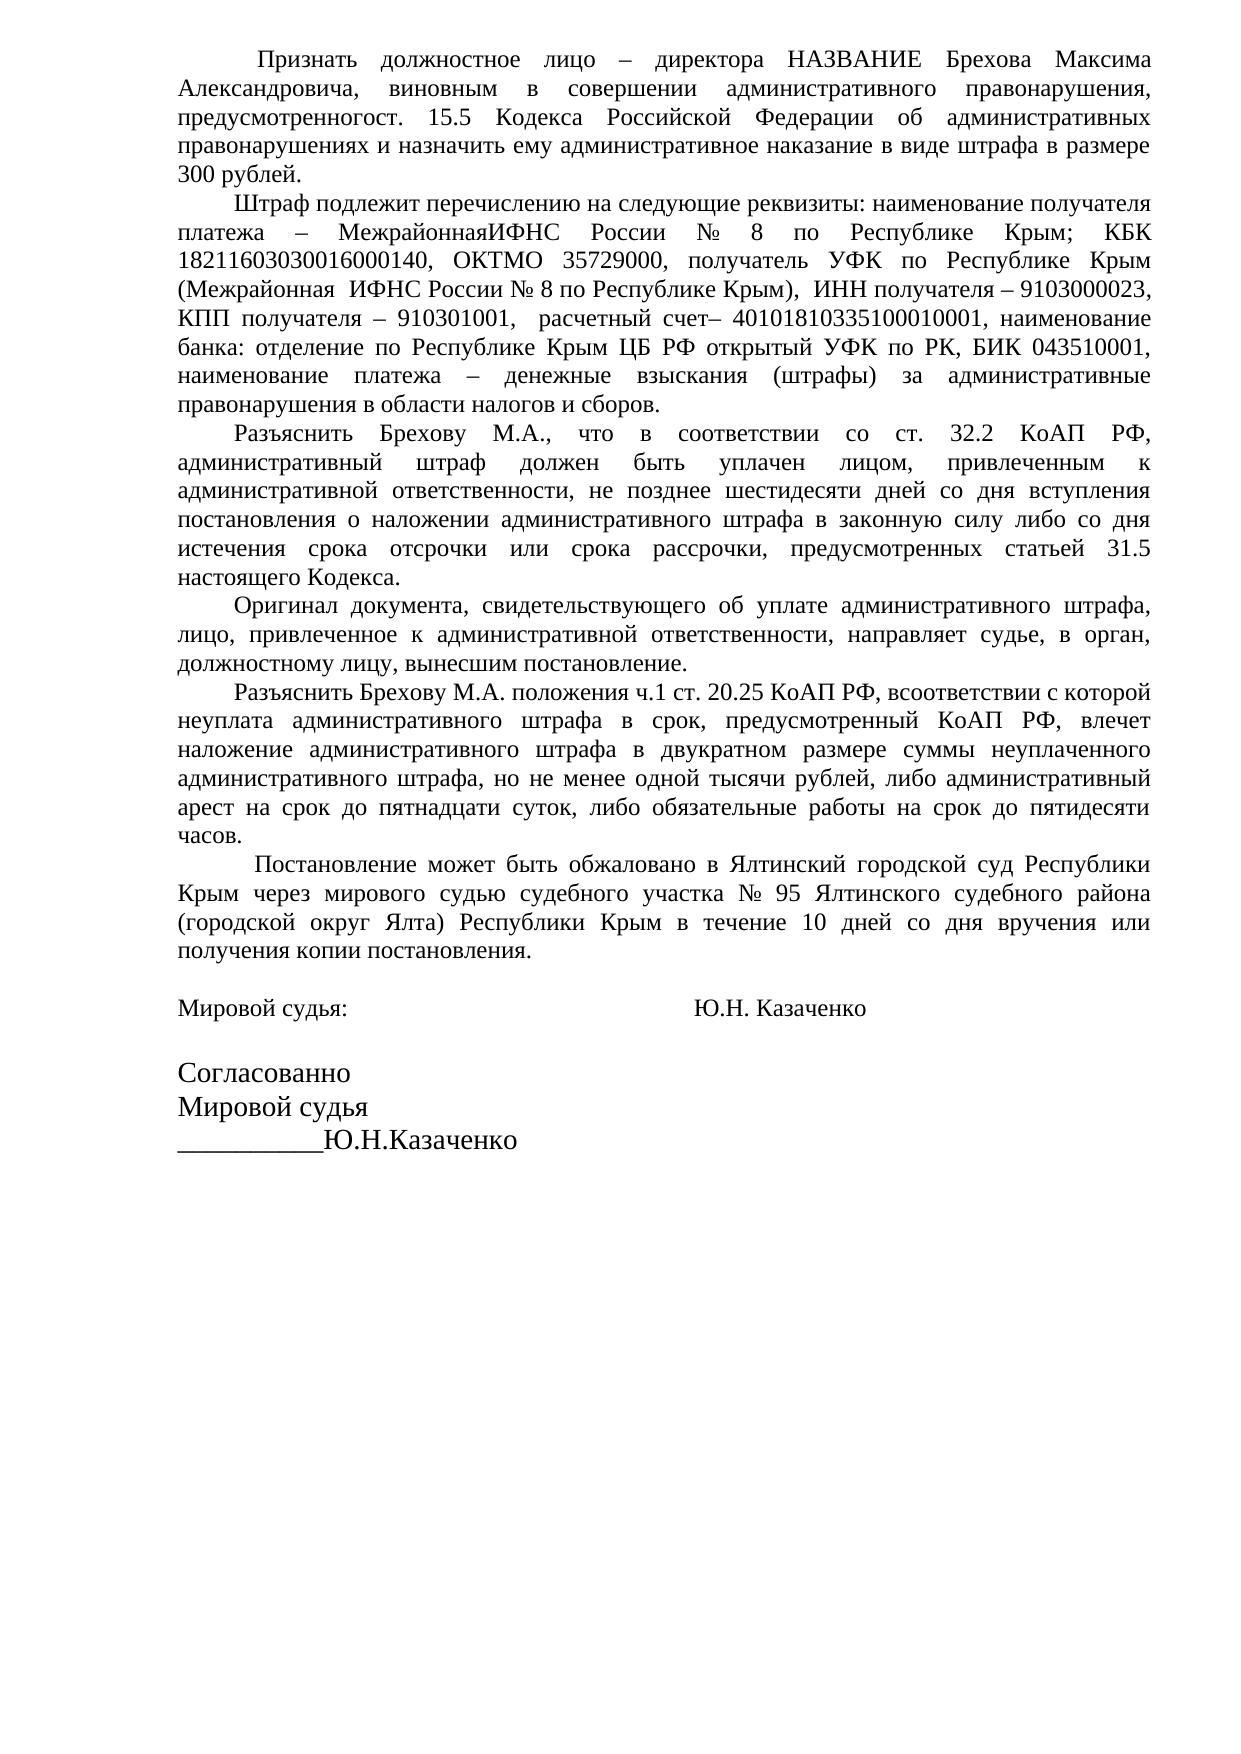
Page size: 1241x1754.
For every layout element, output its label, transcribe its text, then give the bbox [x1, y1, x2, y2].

text __________Ю.Н.Казаченко [177, 1122, 1152, 1156]
text Штраф подлежит перечислению на следующие реквизиты: наименование получателя платежа – МежрайоннаяИФНС России № 8 по Республике Крым; КБК 18211603030016000140, ОКТМО 35729000, получатель УФК по Республике Крым (Межрайонная ИФНС России № 8 по Республике Крым), ИНН получателя – 9103000023, КПП получателя – 910301001, расчетный счет– 40101810335100010001, наименование банка: отделение по Республике Крым ЦБ РФ открытый УФК по РК, БИК 043510001, наименование платежа – денежные взыскания (штрафы) за административные правонарушения в области налогов и сборов. [177, 361, 1152, 418]
text Признать должностное лицо – директора НАЗВАНИЕ Брехова Максима Александровича, виновным в совершении административного правонарушения, предусмотренногост. 15.5 Кодекса Российской Федерации об административных правонарушениях и назначить ему административное наказание в виде штрафа в размере 300 рублей. [177, 44, 1152, 188]
text Оригинал документа, свидетельствующего об уплате административного штрафа, лицо, привлеченное к административной ответственности, направляет судье, в орган, должностному лицу, вынесшим постановление. [177, 591, 1152, 677]
text Штраф подлежит перечислению на следующие реквизиты: наименование получателя платежа – МежрайоннаяИФНС России № 8 по Республике Крым; КБК 18211603030016000140, ОКТМО 35729000, получатель УФК по Республике Крым (Межрайонная ИФНС России № 8 по Республике Крым), ИНН получателя – 9103000023, КПП получателя – 910301001, расчетный счет– 40101810335100010001, наименование банка: отделение по Республике Крым ЦБ РФ открытый УФК по РК, БИК 043510001, наименование платежа – денежные взыскания (штрафы) за административные правонарушения в области налогов и сборов. [177, 188, 1152, 332]
text Разъяснить Брехову М.А., что в соответствии со ст. 32.2 КоАП РФ, административный штраф должен быть уплачен лицом, привлеченным к административной ответственности, не позднее шестидесяти дней со дня вступления постановления о наложении административного штрафа в законную силу либо со дня истечения срока отсрочки или срока рассрочки, предусмотренных статьей 31.5 настоящего Кодекса. [177, 418, 1152, 591]
text Разъяснить Брехову М.А. положения ч.1 ст. 20.25 КоАП РФ, всоответствии с которой неуплата административного штрафа в срок, предусмотренный КоАП РФ, влечет наложение административного штрафа в двукратном размере суммы неуплаченного административного штрафа, но не менее одной тысячи рублей, либо административный арест на срок до пятнадцати суток, либо обязательные работы на срок до пятидесяти часов. [177, 677, 1152, 849]
text Согласованно [177, 1055, 1152, 1089]
text Мировой судья: Ю.Н. Казаченко [177, 993, 1152, 1022]
text Мировой судья [177, 1089, 1152, 1122]
text Постановление может быть обжаловано в Ялтинский городской суд Республики Крым через мирового судью судебного участка № 95 Ялтинского судебного района (городской округ Ялта) Республики Крым в течение 10 дней со дня вручения или получения копии постановления. [177, 849, 1152, 964]
